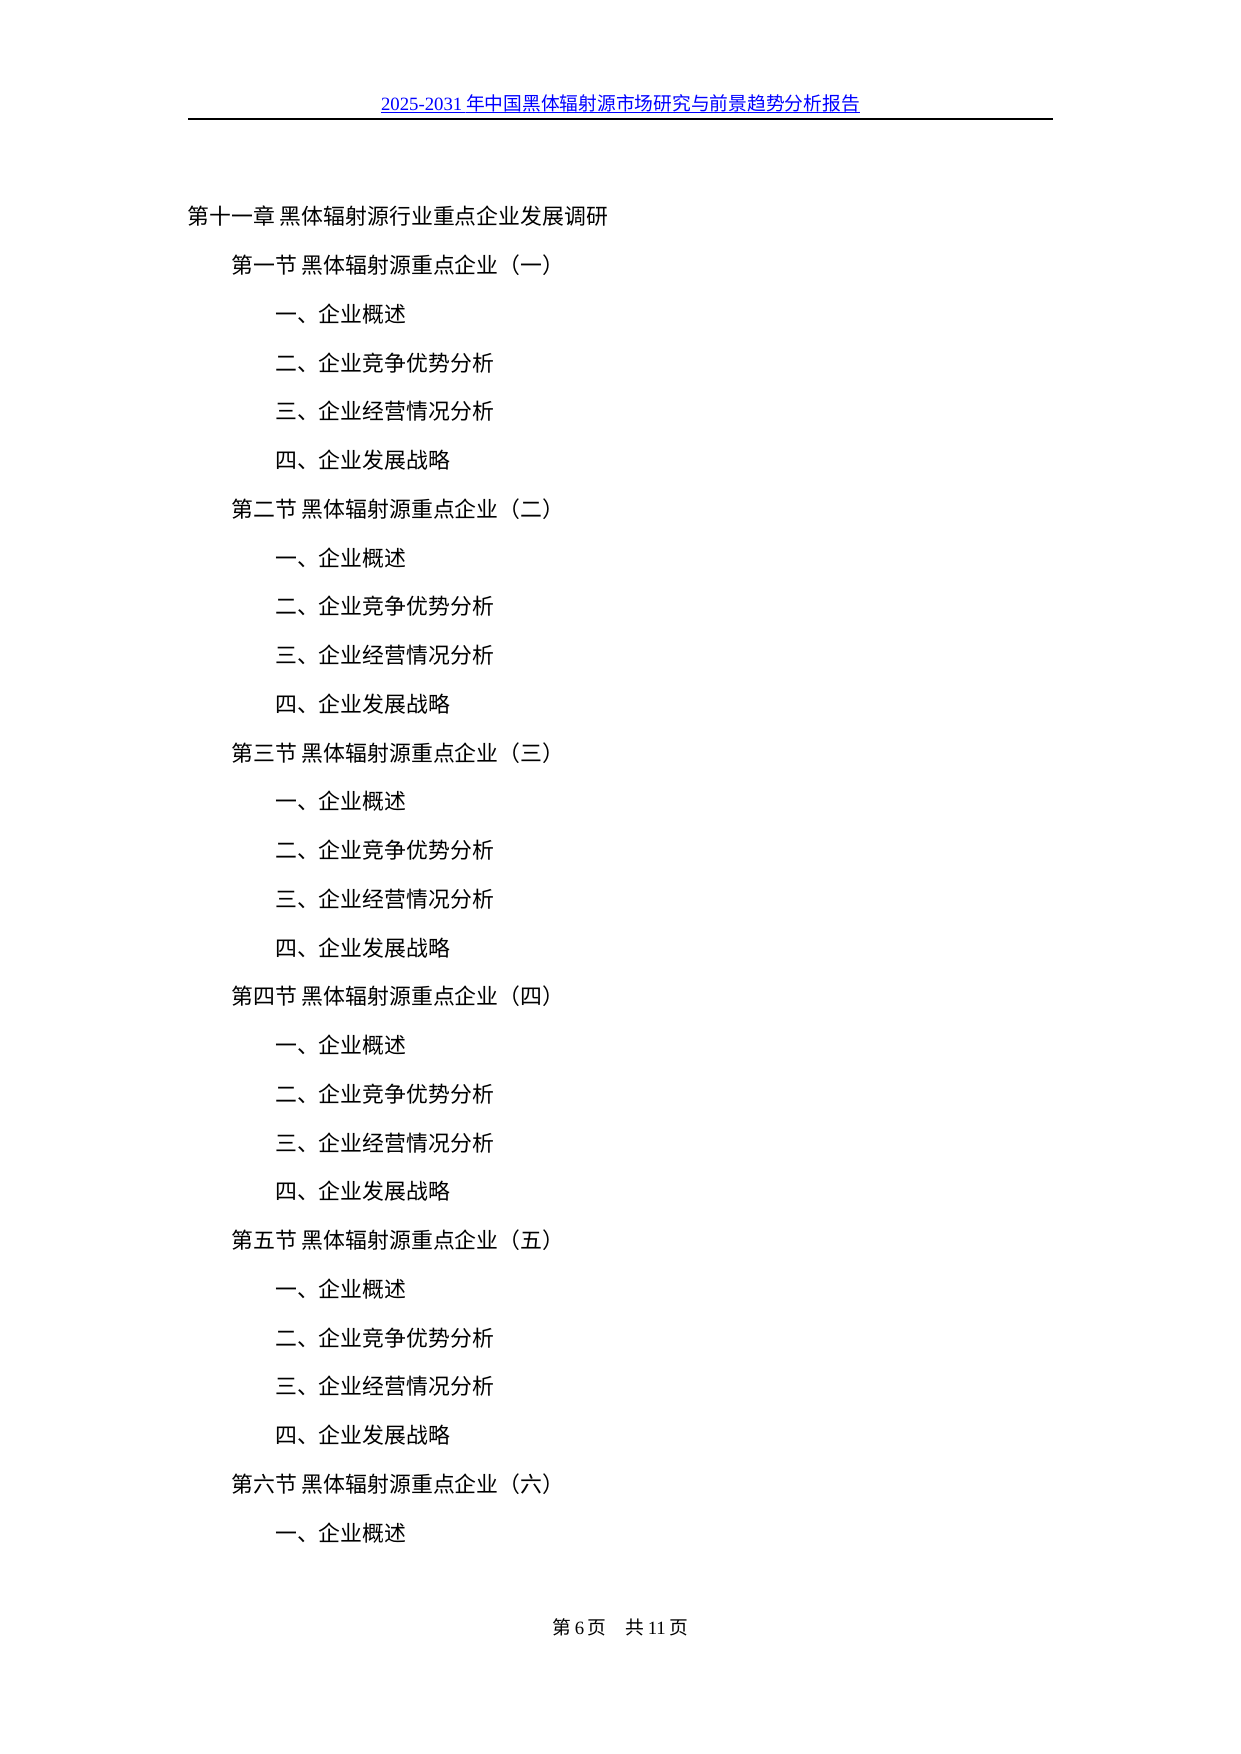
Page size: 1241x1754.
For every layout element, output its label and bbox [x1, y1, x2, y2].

text [187, 150, 1053, 1548]
